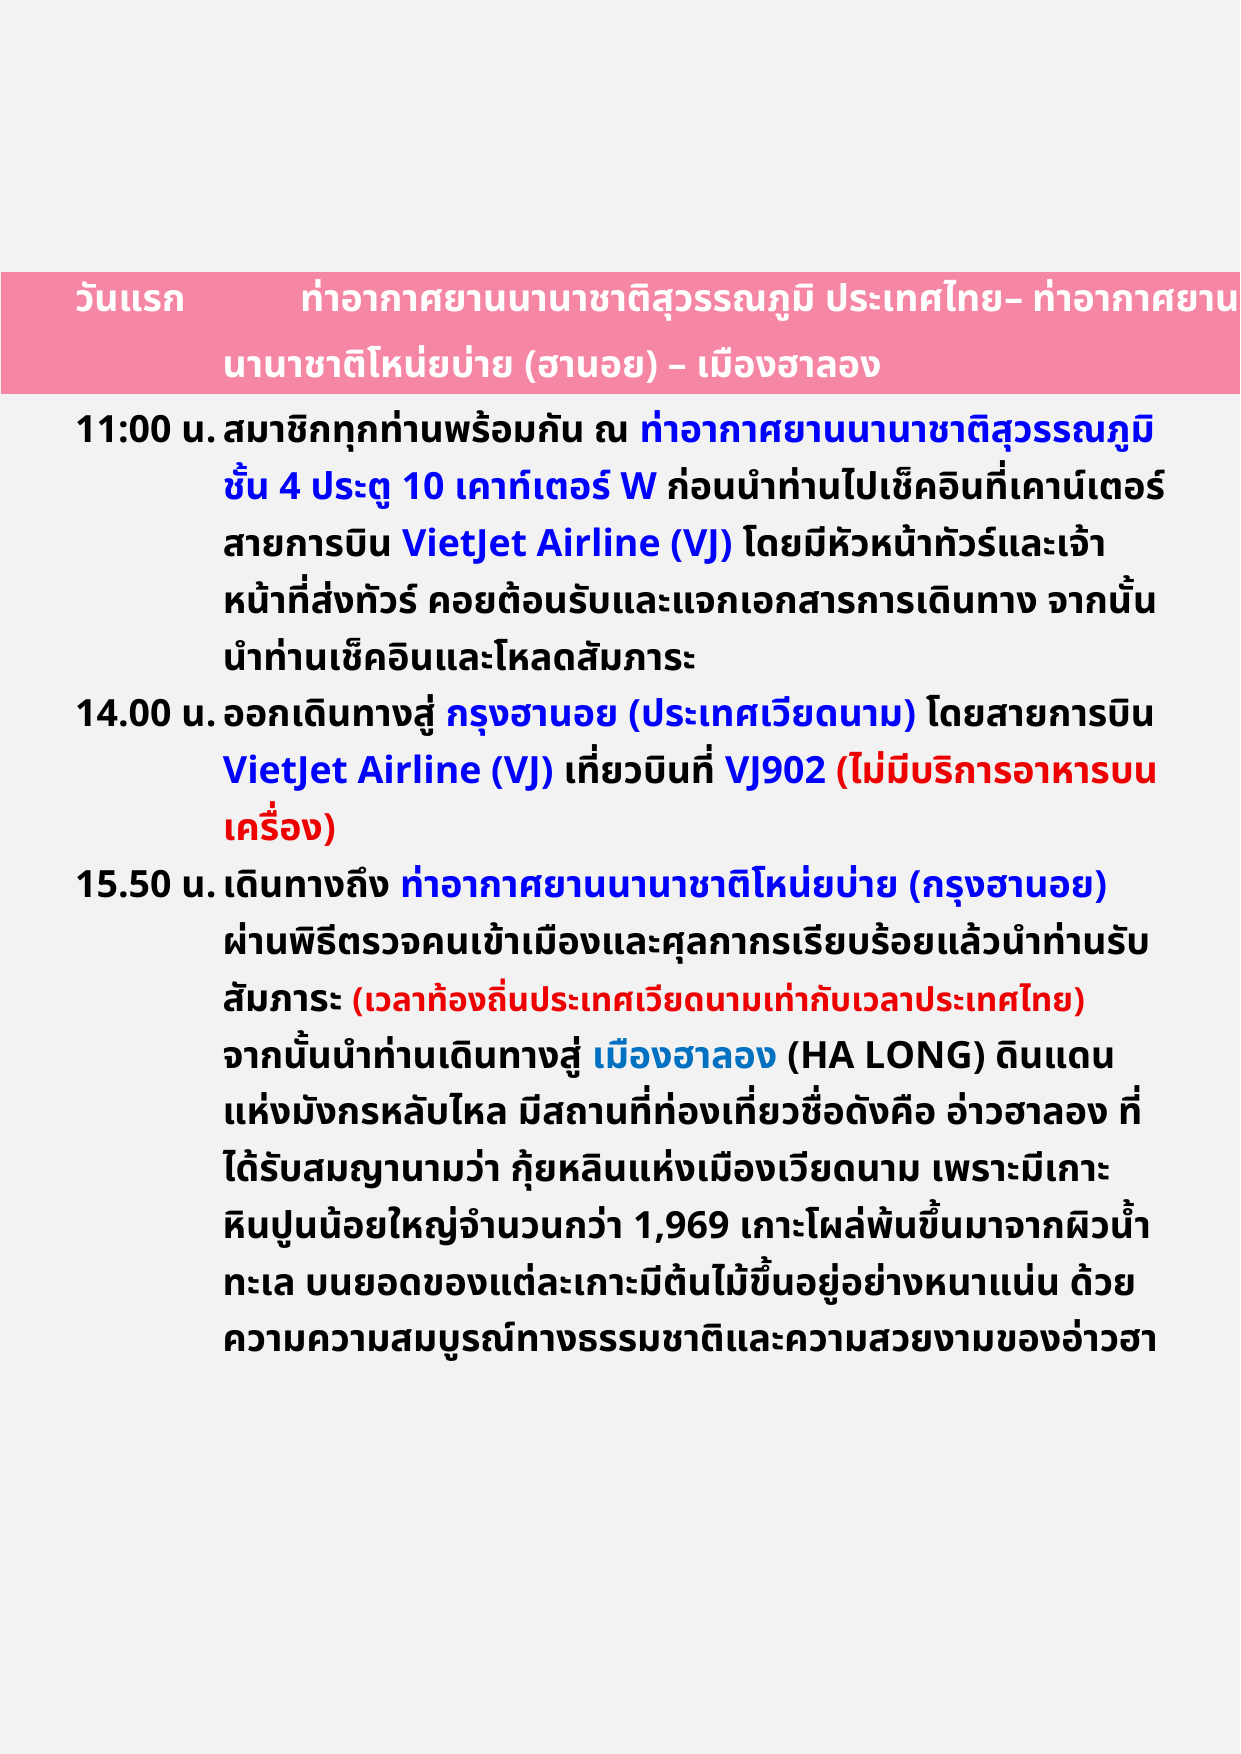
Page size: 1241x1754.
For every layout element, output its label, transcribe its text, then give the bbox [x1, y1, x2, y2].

text 11:00 น. สมาชิกทุกท่านพร้อมกัน ณ ท่าอากาศยานนานาชาติสุวรรณภูมิ ชั้น 4 ประตู 10 เคาท์เตอร์ W ก่อนนำท่านไปเช็คอินที่เคาน์เตอร์สายการบิน VietJet Airline (VJ) โดยมีหัวหน้าทัวร์และเจ้าหน้าที่ส่งทัวร์ คอยต้อนรับและแจกเอกสารการเดินทาง จากนั้นนำท่านเช็คอินและโหลดสัมภาระ [75, 402, 1165, 687]
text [75, 1028, 1165, 1369]
text 14.00 น. ออกเดินทางสู่ กรุงฮานอย (ประเทศเวียดนาม) โดยสายการบิน VietJet Airline (VJ) เที่ยวบินที่ VJ902 (ไม่มีบริการอาหารบนเครื่อง) [75, 687, 1165, 858]
text วันแรก ท่าอากาศยานนานาชาติสุวรรณภูมิ ประเทศไทย– ท่าอากาศยานนานาชาติโหน่ยบ่าย (ฮานอย) – เมืองฮาลอง [1, 272, 1240, 394]
text 15.50 น. เดินทางถึง ท่าอากาศยานนานาชาติโหน่ยบ่าย (กรุงฮานอย) ผ่านพิธีตรวจคนเข้าเมืองและศุลกากรเรียบร้อยแล้วนำท่านรับสัมภาระ (เวลาท้องถิ่นประเทศเวียดนามเท่ากับเวลาประเทศไทย) [75, 858, 1165, 1028]
